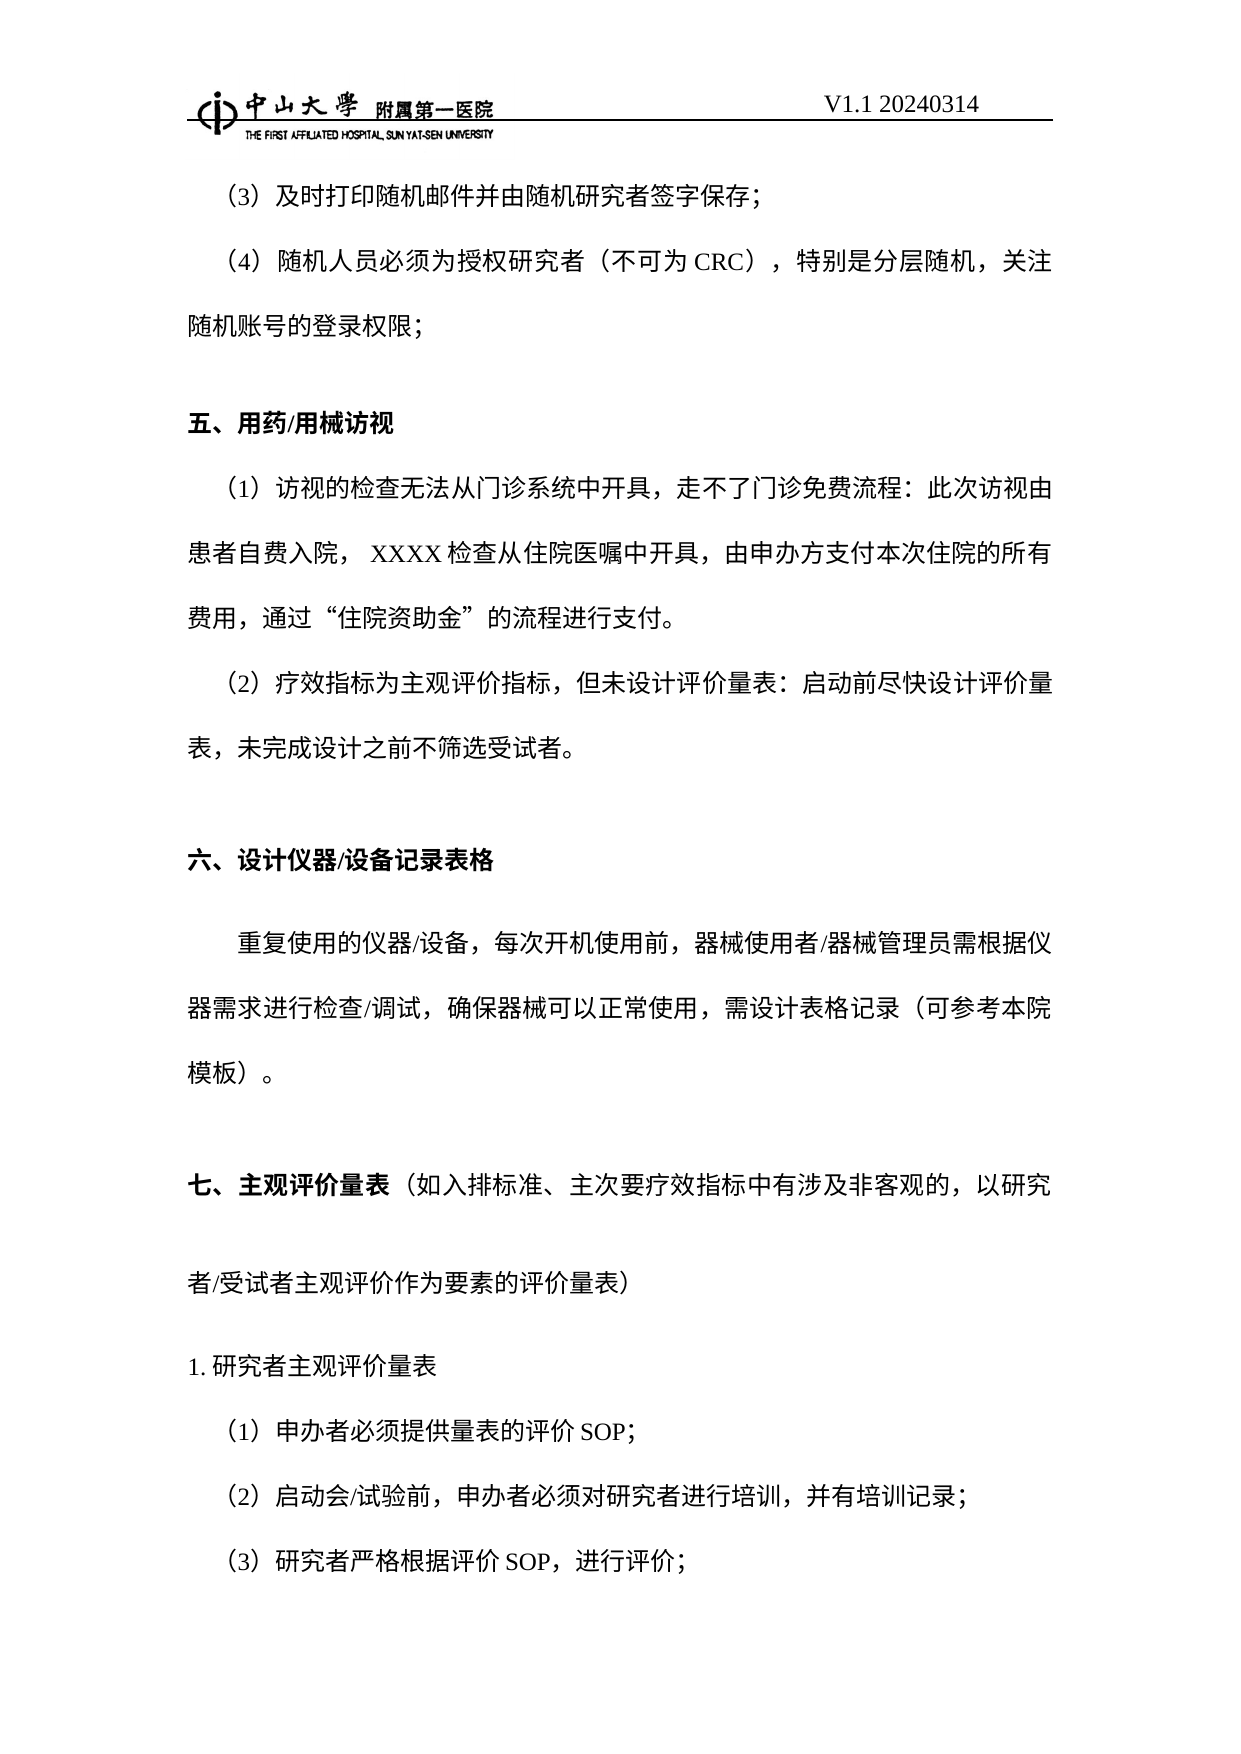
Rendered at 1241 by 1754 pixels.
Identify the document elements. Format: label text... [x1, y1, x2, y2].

list 1. 研究者主观评价量表 [187, 1332, 1053, 1397]
list 七、主观评价量表（如入排标准、主次要疗效指标中有涉及非客观的，以研究者/受试者主观评价作为要素的评价量表） [187, 1151, 1053, 1314]
list 六、设计仪器/设备记录表格 [187, 826, 1053, 891]
list （3）及时打印随机邮件并由随机研究者签字保存； [187, 162, 1053, 227]
list （3）研究者严格根据评价SOP，进行评价； [187, 1527, 1053, 1592]
list 重复使用的仪器/设备，每次开机使用前，器械使用者/器械管理员需根据仪器需求进行检查/调试，确保器械可以正常使用，需设计表格记录（可参考本院模板）。 [187, 909, 1053, 1104]
list （1）申办者必须提供量表的评价SOP； [187, 1397, 1053, 1462]
list 五、用药/用械访视 [187, 389, 1053, 454]
list （1）访视的检查无法从门诊系统中开具，走不了门诊免费流程：此次访视由患者自费入院， XXXX检查从住院医嘱中开具，由申办方支付本次住院的所有费用，通过“住院资助金”的流程进行支付。 [187, 454, 1053, 649]
list （2）疗效指标为主观评价指标，但未设计评价量表：启动前尽快设计评价量表，未完成设计之前不筛选受试者。 [187, 649, 1053, 779]
list （4）随机人员必须为授权研究者（不可为CRC），特别是分层随机，关注随机账号的登录权限； [187, 227, 1053, 357]
list （2）启动会/试验前，申办者必须对研究者进行培训，并有培训记录； [187, 1462, 1053, 1527]
